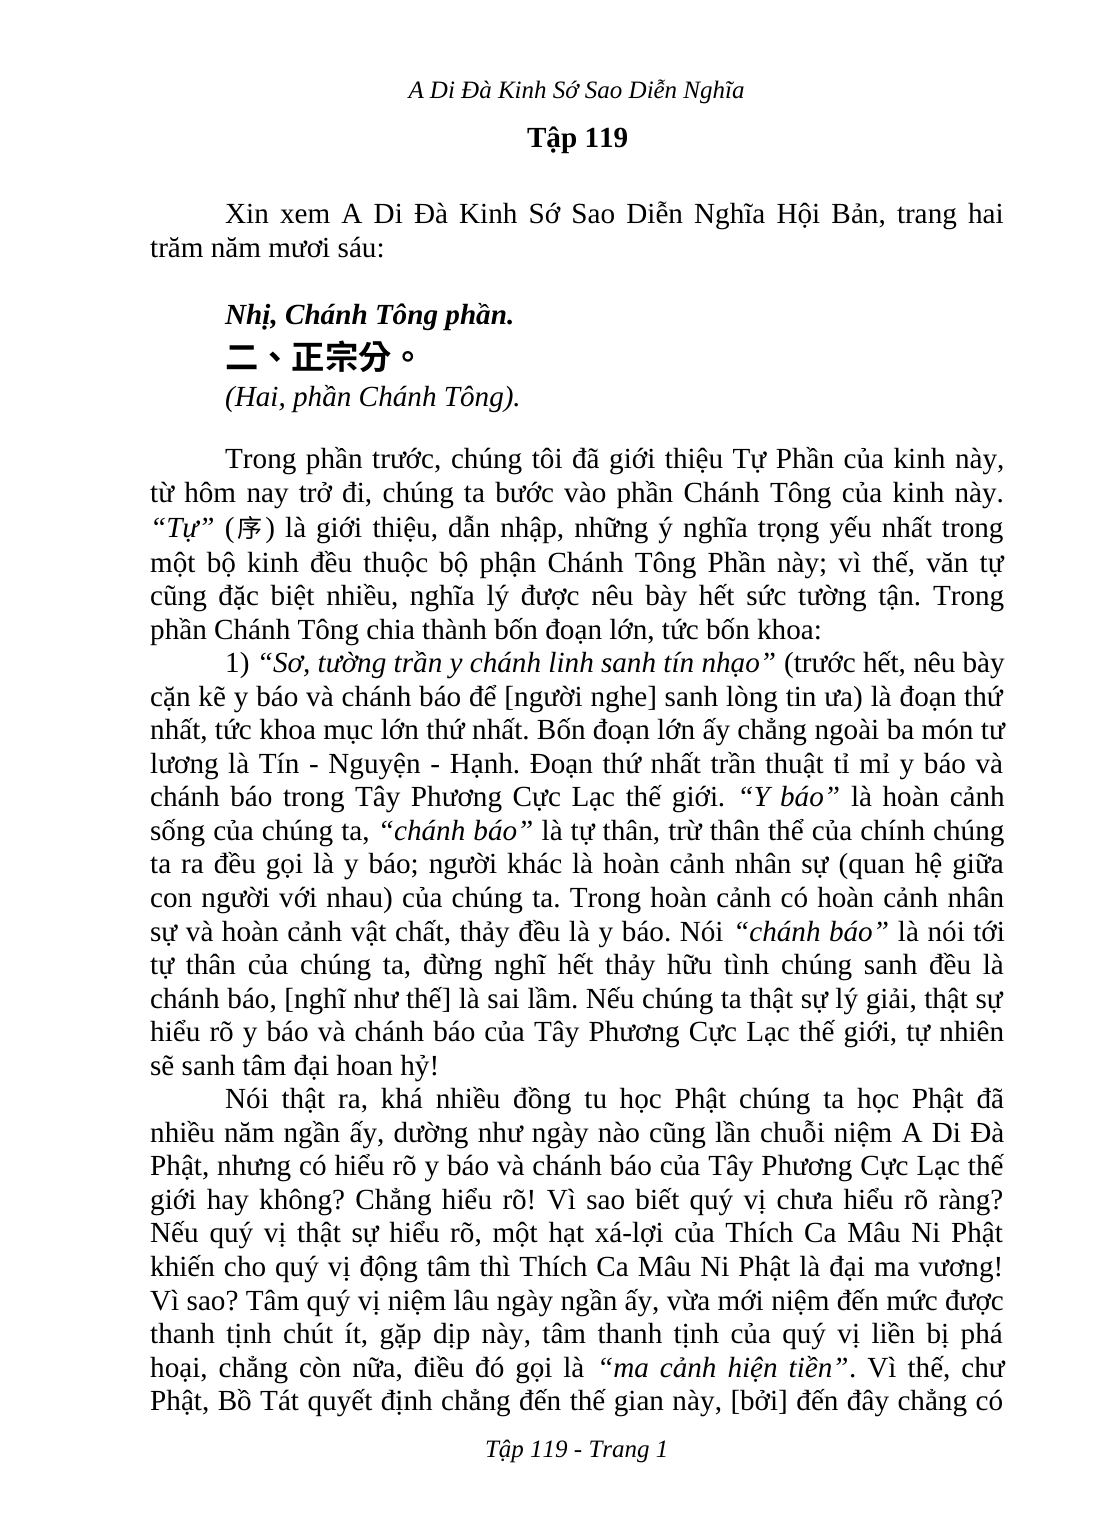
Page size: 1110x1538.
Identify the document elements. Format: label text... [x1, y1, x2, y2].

text (Hai, phần Chánh Tông). [150, 379, 1005, 413]
text Xin xem A Di Đà Kinh Sớ Sao Diễn Nghĩa Hội Bản, trang hai trăm năm mươi sáu: [150, 197, 1005, 264]
subtitle Tập 119 [150, 120, 1005, 153]
text 二、正宗分。 [150, 331, 1005, 379]
text Nhị, Chánh Tông phần. [150, 297, 1005, 331]
text Trong phần trước, chúng tôi đã giới thiệu Tự Phần của kinh này, từ hôm nay trở đi, chúng ta bước vào phần Chánh Tông của kinh này. “Tự” (序) là giới thiệu, dẫn nhập, những ý nghĩa trọng yếu nhất trong một bộ kinh đều thuộc bộ phận Chánh Tông Phần này; vì thế, văn tự cũng đặc biệt nhiều, nghĩa lý được nêu bày hết sức tường tận. Trong phần Chánh Tông chia thành bốn đoạn lớn, tức bốn khoa: [150, 441, 1005, 645]
text 1) “Sơ, tường trần y chánh linh sanh tín nhạo” (trước hết, nêu bày cặn kẽ y báo và chánh báo để [người nghe] sanh lòng tin ưa) là đoạn thứ nhất, tức khoa mục lớn thứ nhất. Bốn đoạn lớn ấy chẳng ngoài ba món tư lương là Tín - Nguyện - Hạnh. Đoạn thứ nhất trần thuật tỉ mỉ y báo và chánh báo trong Tây Phương Cực Lạc thế giới. “Y báo” là hoàn cảnh sống của chúng ta, “chánh báo” là tự thân, trừ thân thể của chính chúng ta ra đều gọi là y báo; người khác là hoàn cảnh nhân sự (quan hệ giữa con người với nhau) của chúng ta. Trong hoàn cảnh có hoàn cảnh nhân sự và hoàn cảnh vật chất, thảy đều là y báo. Nói “chánh báo” là nói tới tự thân của chúng ta, đừng nghĩ hết thảy hữu tình chúng sanh đều là chánh báo, [nghĩ như thế] là sai lầm. Nếu chúng ta thật sự lý giải, thật sự hiểu rõ y báo và chánh báo của Tây Phương Cực Lạc thế giới, tự nhiên sẽ sanh tâm đại hoan hỷ! [150, 645, 1005, 1081]
